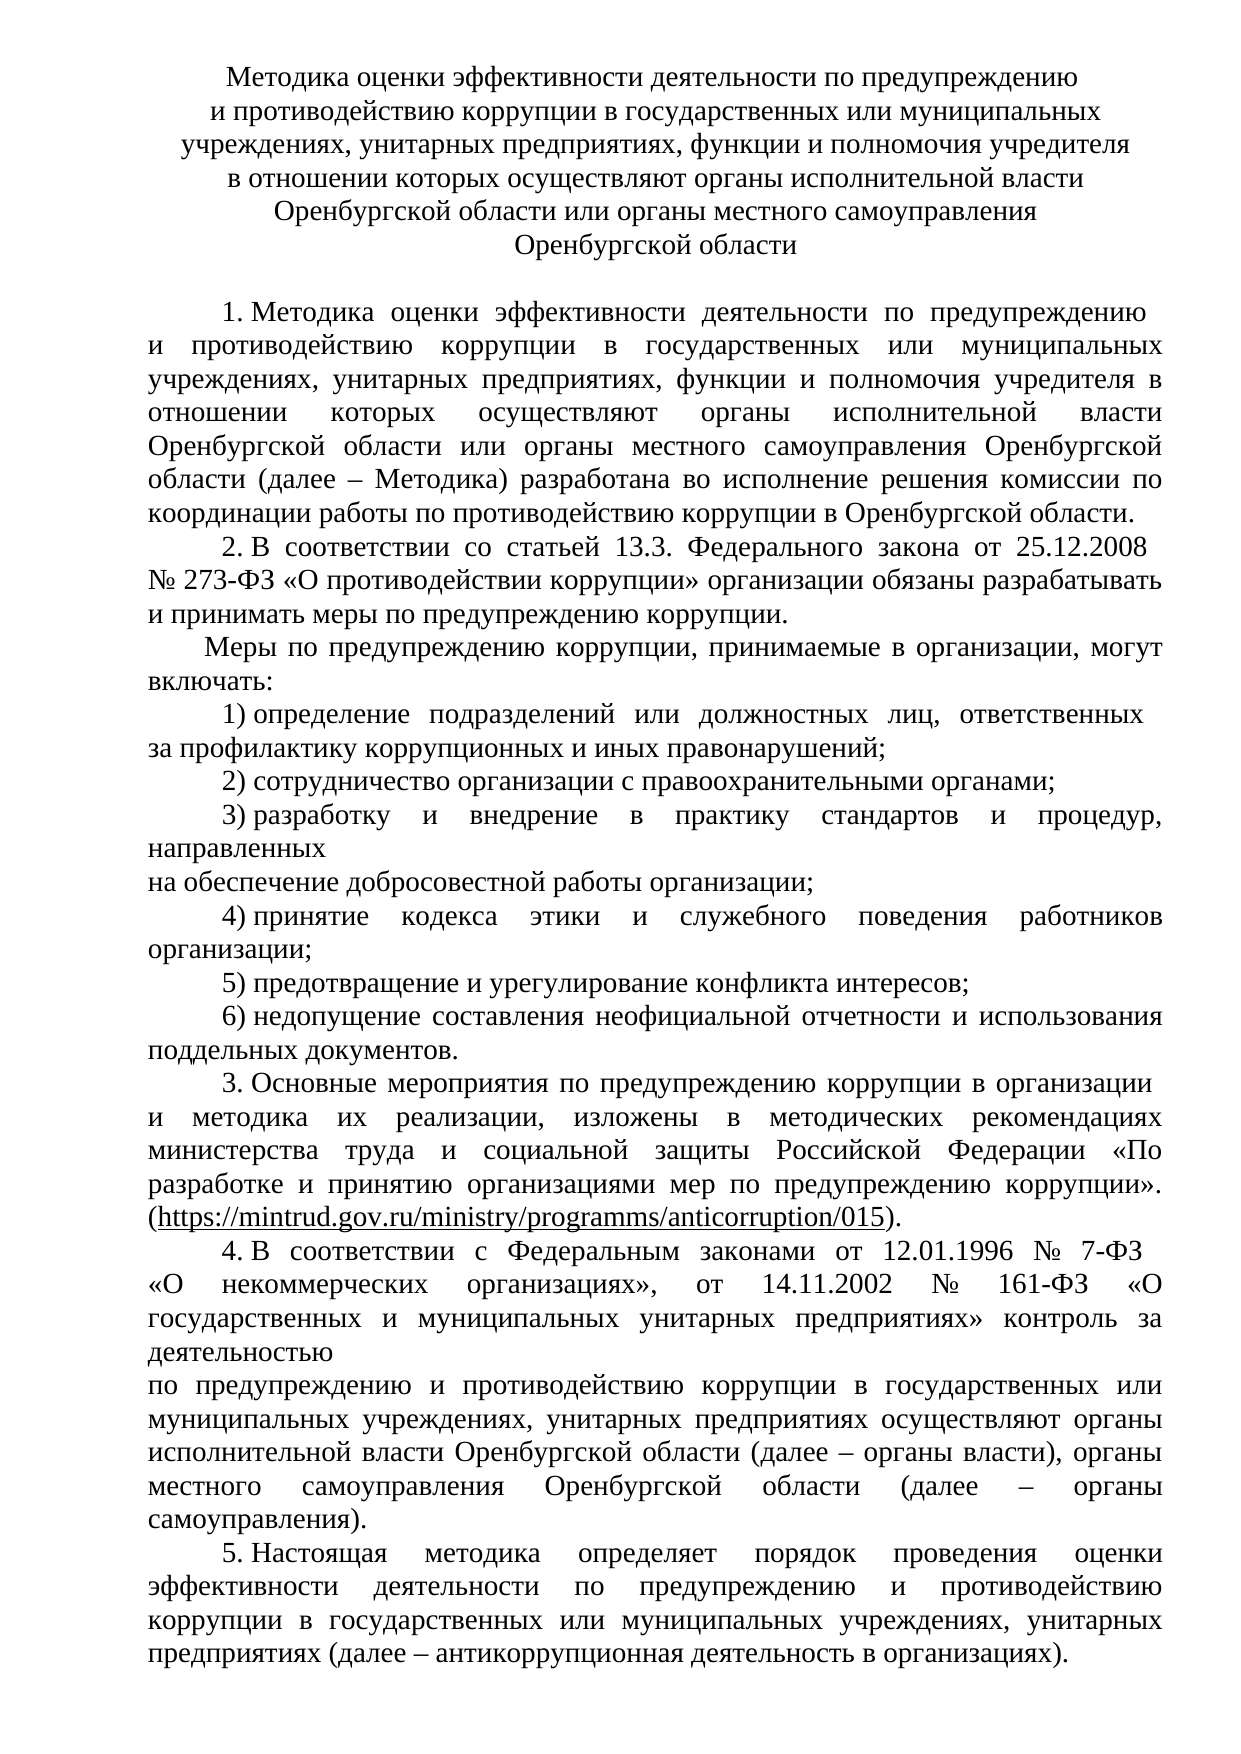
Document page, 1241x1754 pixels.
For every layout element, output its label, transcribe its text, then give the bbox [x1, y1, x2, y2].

text 5) предотвращение и урегулирование конфликта интересов; [148, 965, 1163, 998]
text 1. Методика оценки эффективности деятельности по предупреждению и противодействию коррупции в государственных или муниципальных учреждениях, унитарных предприятиях, функции и полномочия учредителя в отношении которых осуществляют органы исполнительной власти Оренбургской области или органы местного самоуправления Оренбургской области (далее – Методика) разработана во исполнение решения комиссии по координации работы по противодействию коррупции в Оренбургской области. [148, 294, 1163, 529]
text 6) недопущение составления неофициальной отчетности и использования поддельных документов. [148, 998, 1163, 1065]
text 2) сотрудничество организации с правоохранительными органами; [148, 763, 1163, 797]
text Методика оценки эффективности деятельности по предупреждению и противодействию коррупции в государственных или муниципальных учреждениях, унитарных предприятиях, функции и полномочия учредителя в отношении которых осуществляют органы исполнительной власти Оренбургской области или органы местного самоуправления [148, 59, 1163, 227]
text 3) разработку и внедрение в практику стандартов и процедур, направленных на обеспечение добросовестной работы организации; [148, 797, 1163, 898]
text Оренбургской области [148, 227, 1163, 260]
text 1) определение подразделений или должностных лиц, ответственных за профилактику коррупционных и иных правонарушений; [148, 696, 1163, 763]
text 5. Настоящая методика определяет порядок проведения оценки эффективности деятельности по предупреждению и противодействию коррупции в государственных или муниципальных учреждениях, унитарных предприятиях (далее – антикоррупционная деятельность в организациях). [148, 1535, 1163, 1669]
text 2. В соответствии со статьей 13.3. Федерального закона от 25.12.2008 № 273-ФЗ «О противодействии коррупции» организации обязаны разрабатывать и принимать меры по предупреждению коррупции. [148, 529, 1163, 629]
text Меры по предупреждению коррупции, принимаемые в организации, могут включать: [148, 629, 1163, 696]
text 4. В соответствии с Федеральным законами от 12.01.1996 № 7-ФЗ «О некоммерческих организациях», от 14.11.2002 № 161-ФЗ «О государственных и муниципальных унитарных предприятиях» контроль за деятельностью по предупреждению и противодействию коррупции в государственных или муниципальных учреждениях, унитарных предприятиях осуществляют органы исполнительной власти Оренбургской области (далее – органы власти), органы местного самоуправления Оренбургской области (далее – органы самоуправления). [148, 1233, 1163, 1535]
text 4) принятие кодекса этики и служебного поведения работников организации; [148, 898, 1163, 965]
text 3. Основные мероприятия по предупреждению коррупции в организации и методика их реализации, изложены в методических рекомендациях министерства труда и социальной защиты Российской Федерации «По разработке и принятию организациями мер по предупреждению коррупции». (https://mintrud.gov.ru/ministry/programms/anticorruption/015). [148, 1065, 1163, 1233]
